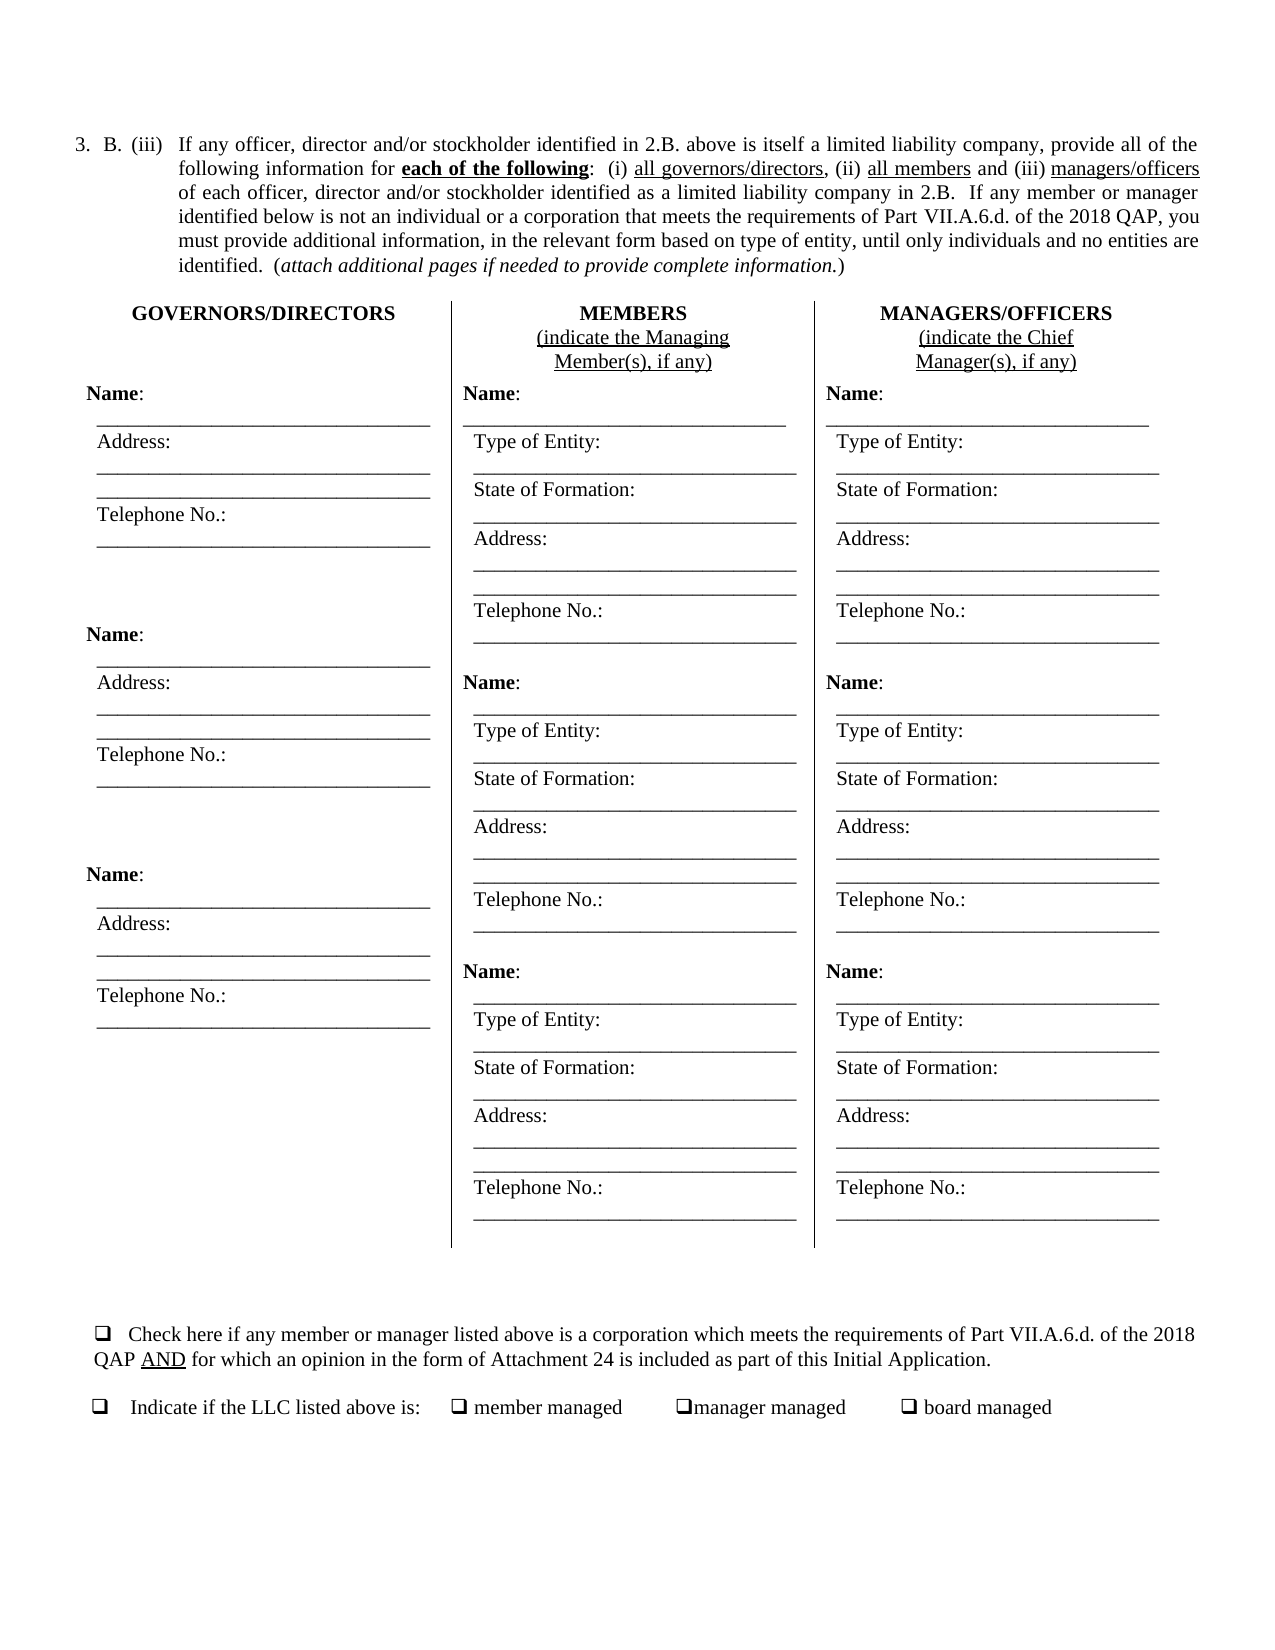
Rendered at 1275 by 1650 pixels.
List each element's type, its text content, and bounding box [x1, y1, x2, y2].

text Check here if any member or manager listed above is a corporation which meets the requirements of Part VII.A.6.d. of the 2018 QAP AND for which an opinion in the form of Attachment 24 is included as part of this Initial Application. [19, 1322, 1200, 1371]
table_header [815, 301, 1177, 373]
text 3. B. (iii) If any officer, director and/or stockholder identified in 2.B. above is itself a limited liability company, provide all of the following information for each of the following: (i) all governors/directors, (ii) all members and (iii) managers/officers of each officer, director and/or stockholder identified as a limited liability company in 2.B. If any member or manager identified below is not an individual or a corporation that meets the requirements of Part VII.A.6.d. of the 2018 QAP, you must provide additional information, in the relevant form based on type of entity, until only individuals and no entities are identified. (attach additional pages if needed to provide complete information.) [75, 132, 1200, 277]
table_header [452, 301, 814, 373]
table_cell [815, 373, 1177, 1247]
text Indicate if the LLC listed above is: member managed manager managed board managed [75, 1394, 1200, 1419]
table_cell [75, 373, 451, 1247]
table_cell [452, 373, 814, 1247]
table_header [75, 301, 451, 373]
